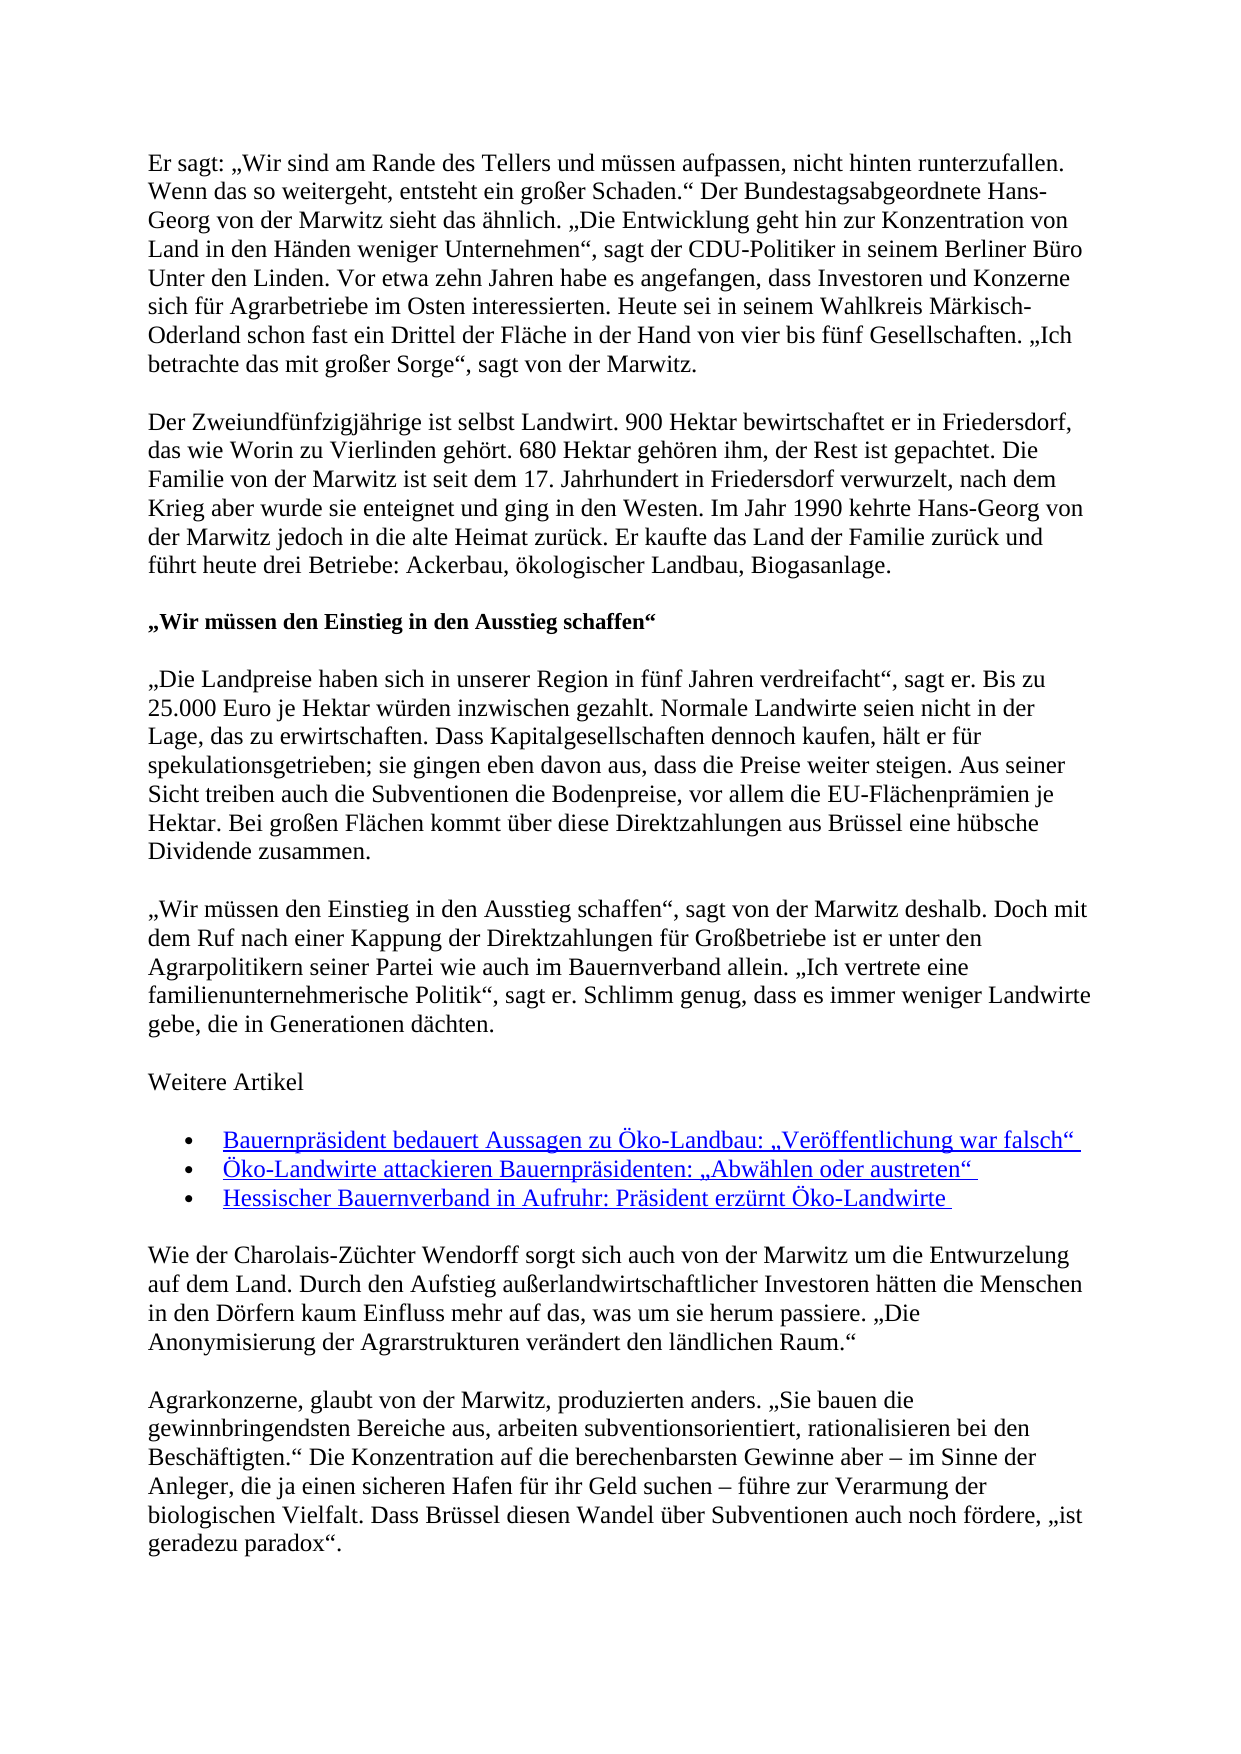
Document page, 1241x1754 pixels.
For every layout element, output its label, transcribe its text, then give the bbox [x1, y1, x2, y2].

list Bauernpräsident bedauert Aussagen zu Öko-Landbau: „Veröffentlichung war falsch“ [185, 1125, 1093, 1154]
list Hessischer Bauernverband in Aufruhr: Präsident erzürnt Öko-Landwirte [185, 1183, 1093, 1211]
text „Wir müssen den Einstieg in den Ausstieg schaffen“, sagt von der Marwitz deshalb. Doch mit dem Ruf nach einer Kappung der Direktzahlungen für Großbetriebe ist er unter den Agrarpolitikern seiner Partei wie auch im Bauernverband allein. „Ich vertrete eine familienunternehmerische Politik“, sagt er. Schlimm genug, dass es immer weniger Landwirte gebe, die in Generationen dächten. [148, 894, 1093, 1038]
text „Die Landpreise haben sich in unserer Region in fünf Jahren verdreifacht“, sagt er. Bis zu 25.000 Euro je Hektar würden inzwischen gezahlt. Normale Landwirte seien nicht in der Lage, das zu erwirtschaften. Dass Kapitalgesellschaften dennoch kaufen, hält er für spekulationsgetrieben; sie gingen eben davon aus, dass die Preise weiter steigen. Aus seiner Sicht treiben auch die Subventionen die Bodenpreise, vor allem die EU-Flächenprämien je Hektar. Bei großen Flächen kommt über diese Direktzahlungen aus Brüssel eine hübsche Dividende zusammen. [148, 664, 1093, 865]
text „Wir müssen den Einstieg in den Ausstieg schaffen“ [148, 608, 1093, 635]
text Agrarkonzerne, glaubt von der Marwitz, produzierten anders. „Sie bauen die gewinnbringendsten Bereiche aus, arbeiten subventionsorientiert, rationalisieren bei den Beschäftigten.“ Die Konzentration auf die berechenbarsten Gewinne aber – im Sinne der Anleger, die ja einen sicheren Hafen für ihr Geld suchen – führe zur Verarmung der biologischen Vielfalt. Dass Brüssel diesen Wandel über Subventionen auch noch fördere, „ist geradezu paradox“. [148, 1385, 1093, 1557]
text Er sagt: „Wir sind am Rande des Tellers und müssen aufpassen, nicht hinten runterzufallen. Wenn das so weitergeht, entsteht ein großer Schaden.“ Der Bundestagsabgeordnete Hans-Georg von der Marwitz sieht das ähnlich. „Die Entwicklung geht hin zur Konzentration von Land in den Händen weniger Unternehmen“, sagt der CDU-Politiker in seinem Berliner Büro Unter den Linden. Vor etwa zehn Jahren habe es angefangen, dass Investoren und Konzerne sich für Agrarbetriebe im Osten interessierten. Heute sei in seinem Wahlkreis Märkisch-Oderland schon fast ein Drittel der Fläche in der Hand von vier bis fünf Gesellschaften. „Ich betrachte das mit großer Sorge“, sagt von der Marwitz. [148, 148, 1093, 378]
text Wie der Charolais-Züchter Wendorff sorgt sich auch von der Marwitz um die Entwurzelung auf dem Land. Durch den Aufstieg außerlandwirtschaftlicher Investoren hätten die Menschen in den Dörfern kaum Einfluss mehr auf das, was um sie herum passiere. „Die Anonymisierung der Agrarstrukturen verändert den ländlichen Raum.“ [148, 1241, 1093, 1356]
list Öko-Landwirte attackieren Bauernpräsidenten: „Abwählen oder austreten“ [185, 1154, 1093, 1183]
text Der Zweiundfünfzigjährige ist selbst Landwirt. 900 Hektar bewirtschaftet er in Friedersdorf, das wie Worin zu Vierlinden gehört. 680 Hektar gehören ihm, der Rest ist gepachtet. Die Familie von der Marwitz ist seit dem 17. Jahrhundert in Friedersdorf verwurzelt, nach dem Krieg aber wurde sie enteignet und ging in den Westen. Im Jahr 1990 kehrte Hans-Georg von der Marwitz jedoch in die alte Heimat zurück. Er kaufte das Land der Familie zurück und führt heute drei Betriebe: Ackerbau, ökologischer Landbau, Biogasanlage. [148, 407, 1093, 579]
text Weitere Artikel [148, 1067, 1093, 1096]
